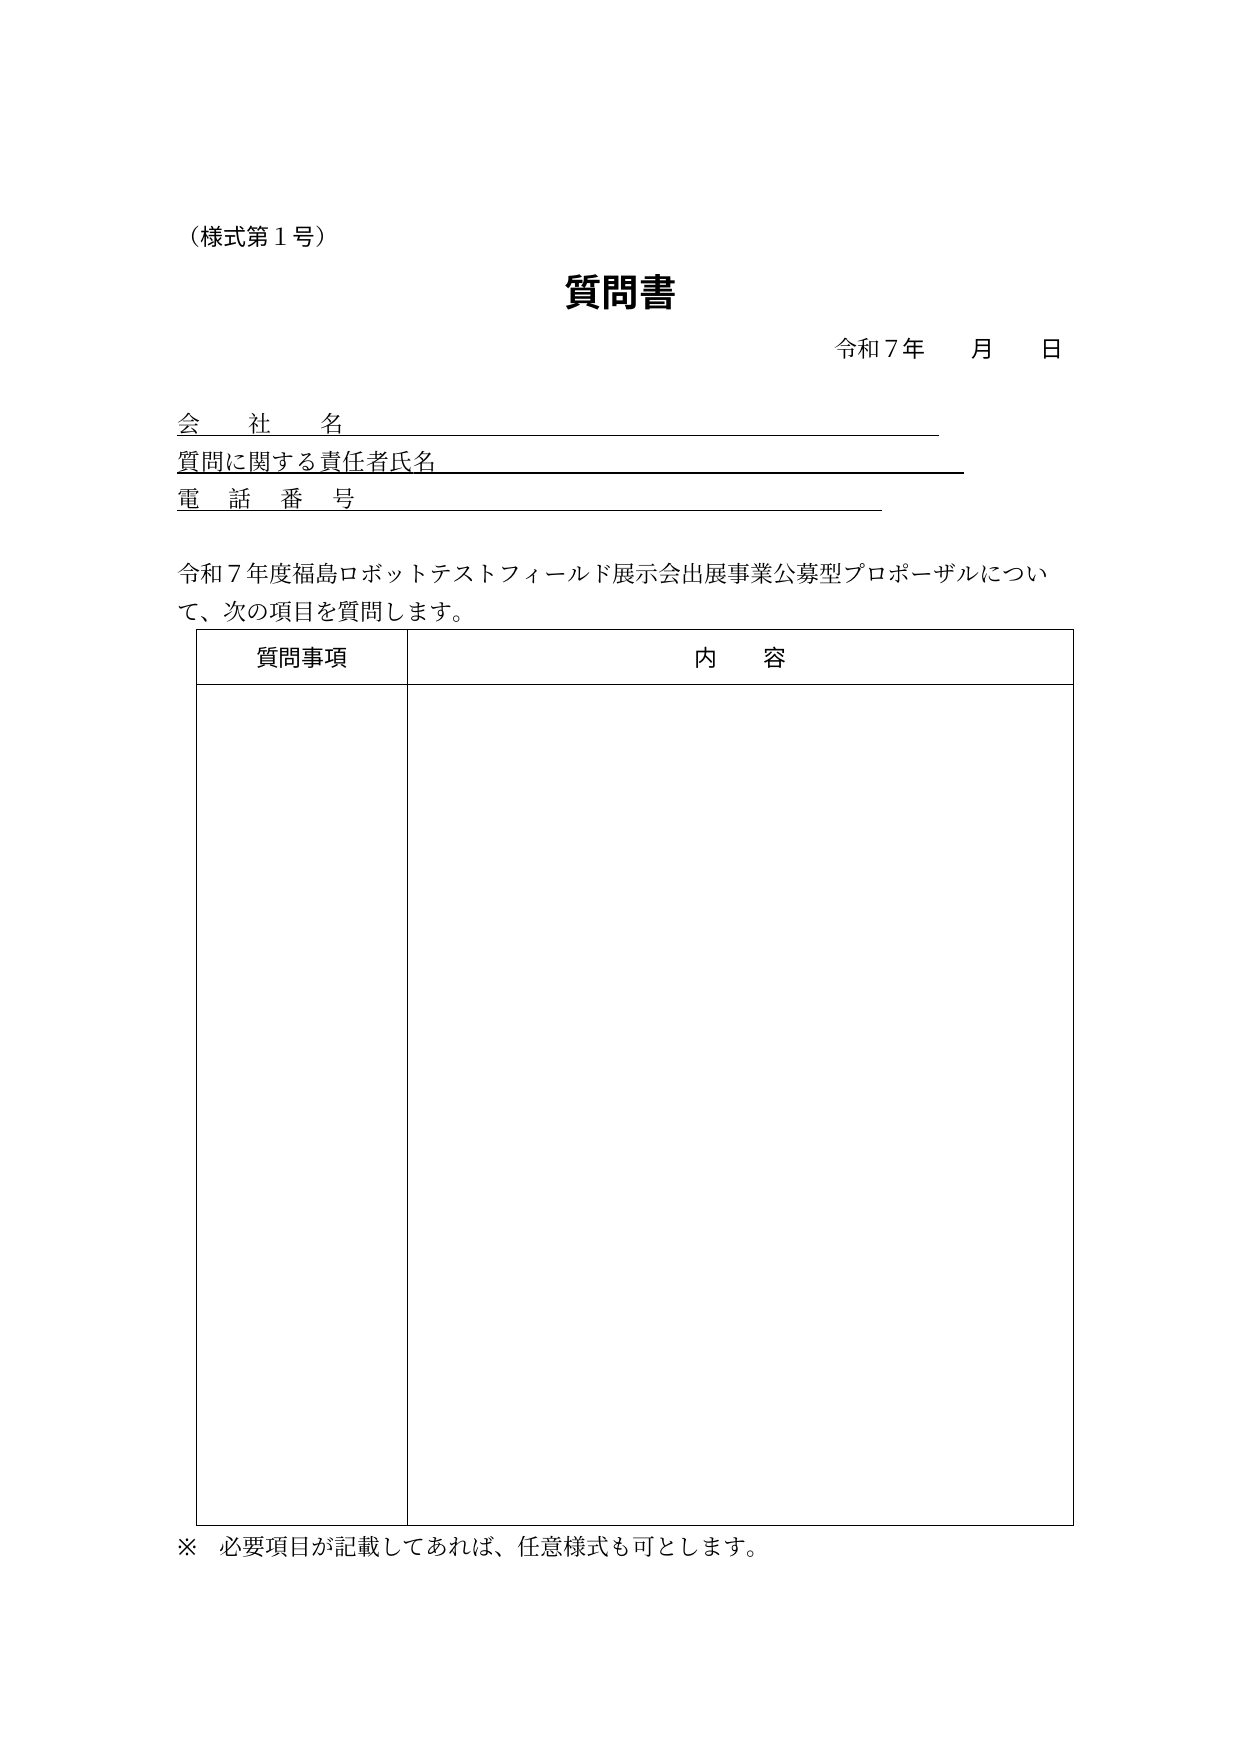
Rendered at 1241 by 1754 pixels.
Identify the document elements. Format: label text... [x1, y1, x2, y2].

text 電話番号 [177, 479, 1063, 517]
text 令和７年 月 日 [177, 329, 1063, 367]
text ※ 必要項目が記載してあれば、任意様式も可とします。 [177, 1526, 1063, 1564]
table_header 内 容 [408, 630, 1073, 684]
table_cell [197, 685, 407, 1525]
text 質問に関する責任者氏名 [177, 442, 1063, 479]
text 会社名 [177, 404, 968, 442]
text 令和７年度福島ロボットテストフィールド展示会出展事業公募型プロポーザルについて、次の項目を質問します。 [177, 554, 1063, 629]
table_header 質問事項 [197, 630, 407, 684]
table_cell [408, 685, 1073, 1525]
text 質問書 [177, 254, 1063, 329]
text （様式第１号） [177, 217, 1063, 254]
